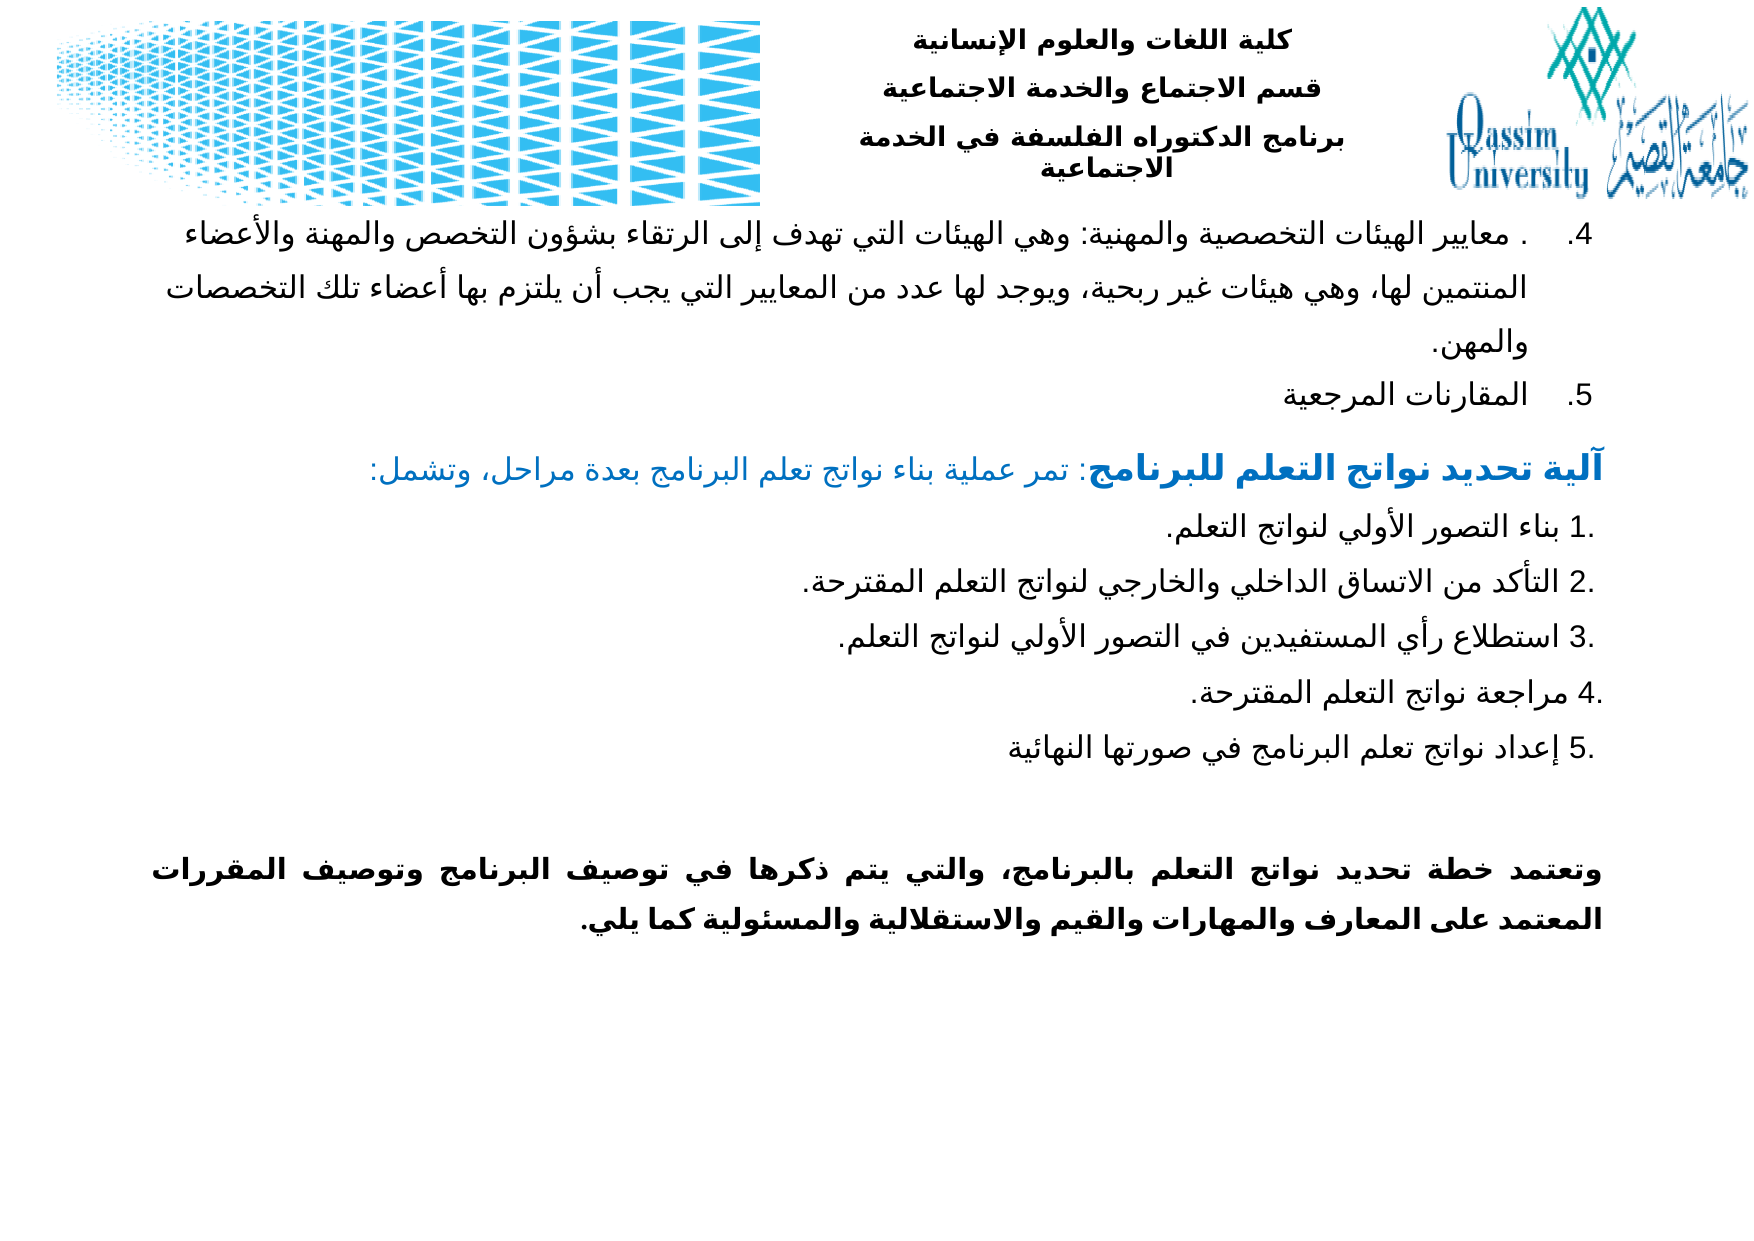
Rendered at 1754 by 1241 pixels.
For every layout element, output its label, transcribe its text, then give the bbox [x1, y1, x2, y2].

text وتعتمد خطة تحديد نواتج التعلم بالبرنامج، والتي يتم ذكرها في توصيف البرنامج وتوصيف المقررات المعتمد على المعارف والمهارات والقيم والاستقلالية والمسئولية كما يلي. [150, 852, 1604, 936]
text .2 التأكد من الاتساق الداخلي والخارجي لنواتج التعلم المقترحة. [150, 563, 1604, 599]
text .5 إعداد نواتج تعلم البرنامج في صورتها النهائية [150, 729, 1604, 765]
picture [56, 21, 772, 207]
text .4 مراجعة نواتج التعلم المقترحة. [150, 674, 1604, 710]
list المقارنات المرجعية [150, 376, 1566, 412]
text .1 بناء التصور الأولي لنواتج التعلم. [150, 508, 1604, 544]
text آلية تحديد نواتج التعلم للبرنامج: تمر عملية بناء نواتج تعلم البرنامج بعدة مراحل، وتشمل: [150, 447, 1604, 488]
list . معايير الهيئات التخصصية والمهنية: وهي الهيئات التي تهدف إلى الرتقاء بشؤون التخصص والمهنة والأعضاء المنتمين لها، وهي هيئات غير ربحية، ويوجد لها عدد من المعايير التي يجب أن يلتزم بها أعضاء تلك التخصصات والمهن. [150, 215, 1566, 358]
text .3 استطلاع رأي المستفيدين في التصور الأولي لنواتج التعلم. [150, 618, 1604, 654]
picture [1441, 7, 1754, 227]
